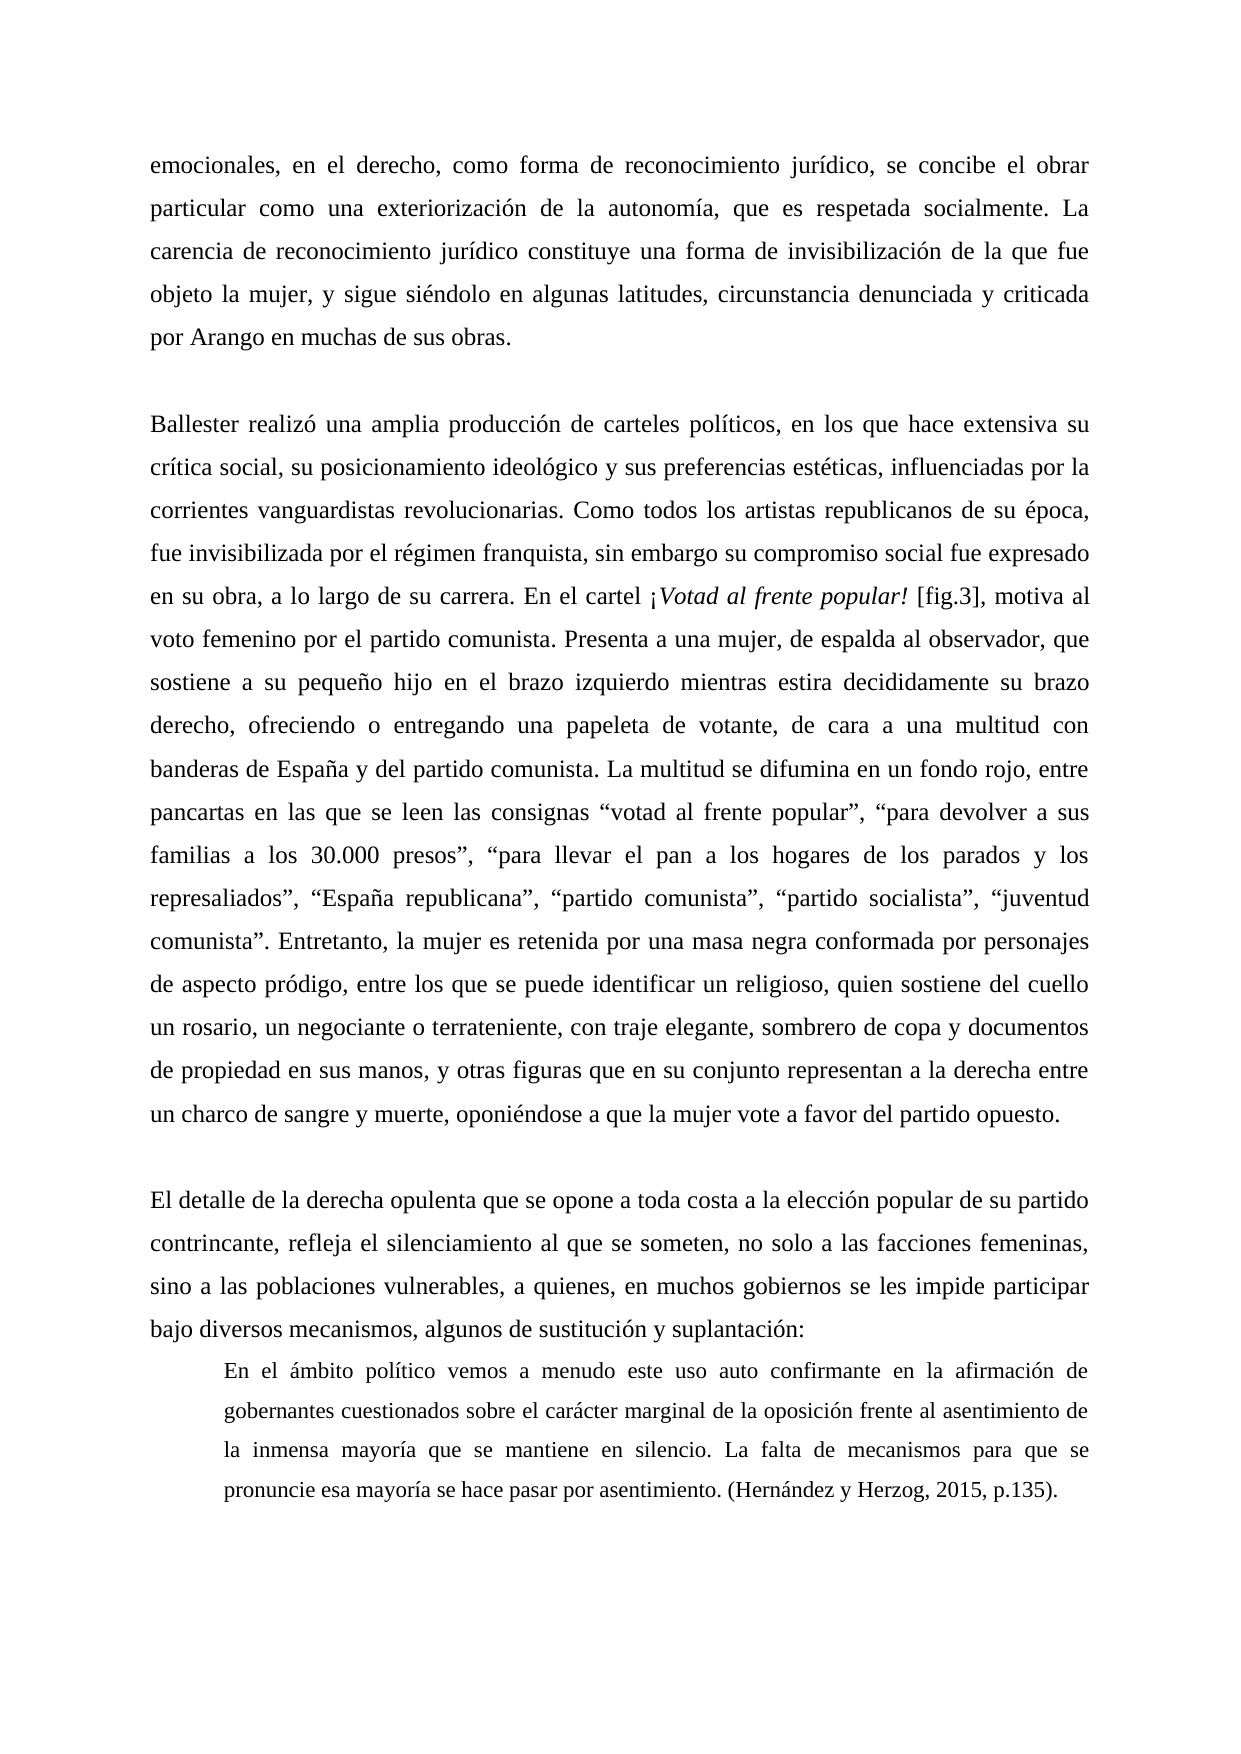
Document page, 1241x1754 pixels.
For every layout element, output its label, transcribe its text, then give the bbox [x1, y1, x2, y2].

text El detalle de la derecha opulenta que se opone a toda costa a la elección popular de su partido contrincante, refleja el silenciamiento al que se someten, no solo a las facciones femeninas, sino a las poblaciones vulnerables, a quienes, en muchos gobiernos se les impide participar bajo diversos mecanismos, algunos de sustitución y suplantación: [150, 1185, 1090, 1343]
text Ballester realizó una amplia producción de carteles políticos, en los que hace extensiva su crítica social, su posicionamiento ideológico y sus preferencias estéticas, influenciadas por la corrientes vanguardistas revolucionarias. Como todos los artistas republicanos de su época, fue invisibilizada por el régimen franquista, sin embargo su compromiso social fue expresado en su obra, a lo largo de su carrera. En el cartel ¡Votad al frente popular! [fig.3], motiva al voto femenino por el partido comunista. Presenta a una mujer, de espalda al observador, que sostiene a su pequeño hijo en el brazo izquierdo mientras estira decididamente su brazo derecho, ofreciendo o entregando una papeleta de votante, de cara a una multitud con banderas de España y del partido comunista. La multitud se difumina en un fondo rojo, entre pancartas en las que se leen las consignas “votad al frente popular”, “para devolver a sus familias a los 30.000 presos”, “para llevar el pan a los hogares de los parados y los represaliados”, “España republicana”, “partido comunista”, “partido socialista”, “juventud comunista”. Entretanto, la mujer es retenida por una masa negra conformada por personajes de aspecto pródigo, entre los que se puede identificar un religioso, quien sostiene del cuello un rosario, un negociante o terrateniente, con traje elegante, sombrero de copa y documentos de propiedad en sus manos, y otras figuras que en su conjunto representan a la derecha entre un charco de sangre y muerte, oponiéndose a que la mujer vote a favor del partido opuesto. [150, 409, 1090, 1127]
text En el ámbito político vemos a menudo este uso auto confirmante en la afirmación de gobernantes cuestionados sobre el carácter marginal de la oposición frente al asentimiento de la inmensa mayoría que se mantiene en silencio. La falta de mecanismos para que se pronuncie esa mayoría se hace pasar por asentimiento. (Hernández y Herzog, 2015, p.135). [224, 1357, 1090, 1502]
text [150, 150, 1090, 351]
